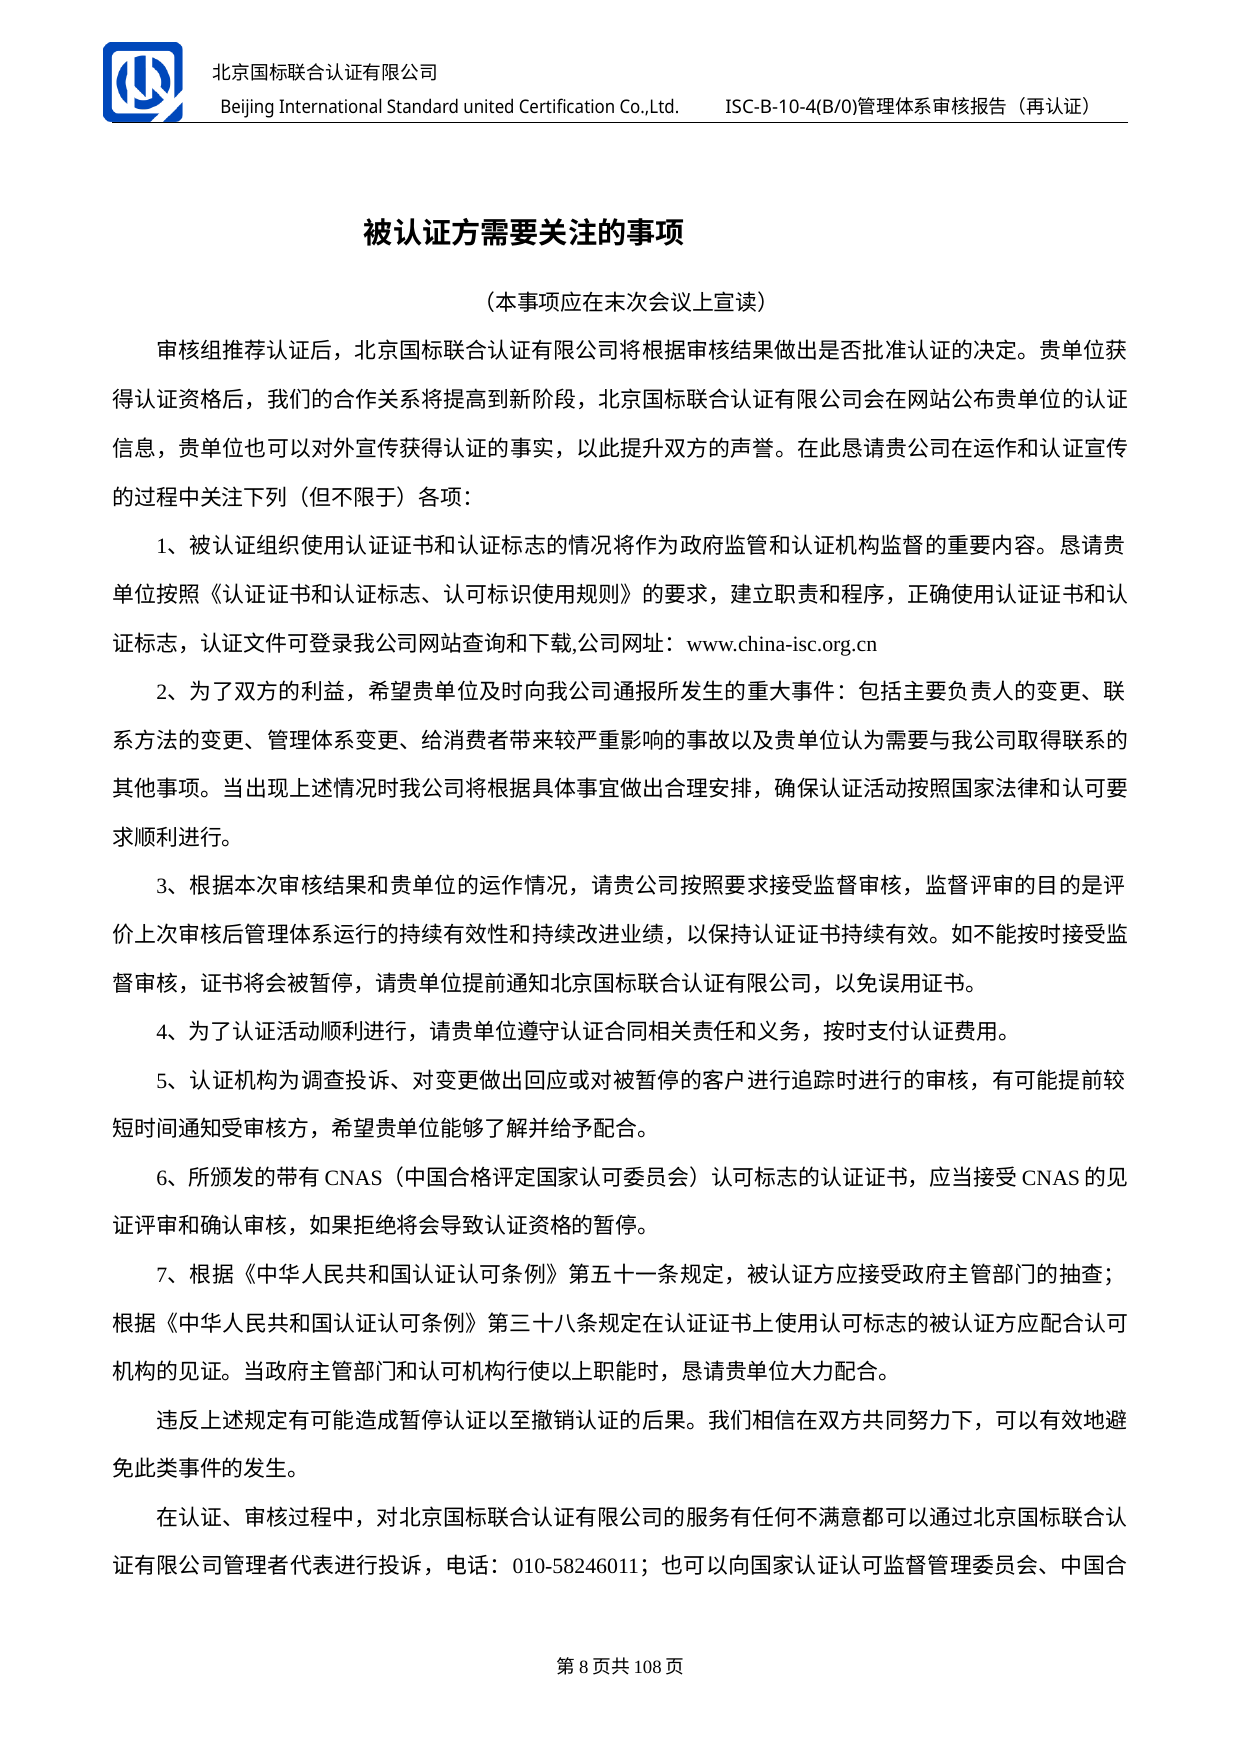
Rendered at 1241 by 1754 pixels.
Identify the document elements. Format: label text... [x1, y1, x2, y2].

text 被认证方需要关注的事项 [112, 198, 1128, 263]
text 审核组推荐认证后，北京国标联合认证有限公司将根据审核结果做出是否批准认证的决定。贵单位获得认证资格后，我们的合作关系将提高到新阶段，北京国标联合认证有限公司会在网站公布贵单位的认证信息，贵单位也可以对外宣传获得认证的事实，以此提升双方的声誉。在此恳请贵公司在运作和认证宣传的过程中关注下列（但不限于）各项： [112, 333, 1128, 512]
text 违反上述规定有可能造成暂停认证以至撤销认证的后果。我们相信在双方共同努力下，可以有效地避免此类事件的发生。 [112, 1402, 1128, 1483]
text 3、根据本次审核结果和贵单位的运作情况，请贵公司按照要求接受监督审核，监督评审的目的是评价上次审核后管理体系运行的持续有效性和持续改进业绩，以保持认证证书持续有效。如不能按时接受监督审核，证书将会被暂停，请贵单位提前通知北京国标联合认证有限公司，以免误用证书。 [112, 868, 1128, 998]
text 5、认证机构为调查投诉、对变更做出回应或对被暂停的客户进行追踪时进行的审核，有可能提前较短时间通知受审核方，希望贵单位能够了解并给予配合。 [112, 1062, 1128, 1143]
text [112, 1499, 1128, 1581]
text 7、根据《中华人民共和国认证认可条例》第五十一条规定，被认证方应接受政府主管部门的抽查；根据《中华人民共和国认证认可条例》第三十八条规定在认证证书上使用认可标志的被认证方应配合认可机构的见证。当政府主管部门和认可机构行使以上职能时，恳请贵单位大力配合。 [112, 1256, 1128, 1386]
text 4、为了认证活动顺利进行，请贵单位遵守认证合同相关责任和义务，按时支付认证费用。 [112, 1014, 1128, 1046]
text （本事项应在末次会议上宣读） [112, 285, 1128, 317]
picture [103, 42, 183, 122]
text 2、为了双方的利益，希望贵单位及时向我公司通报所发生的重大事件：包括主要负责人的变更、联系方法的变更、管理体系变更、给消费者带来较严重影响的事故以及贵单位认为需要与我公司取得联系的其他事项。当出现上述情况时我公司将根据具体事宜做出合理安排，确保认证活动按照国家法律和认可要求顺利进行。 [112, 673, 1128, 852]
text 1、被认证组织使用认证证书和认证标志的情况将作为政府监管和认证机构监督的重要内容。恳请贵单位按照《认证证书和认证标志、认可标识使用规则》的要求，建立职责和程序，正确使用认证证书和认证标志，认证文件可登录我公司网站查询和下载,公司网址：www.china-isc.org.cn [112, 528, 1128, 658]
text 6、所颁发的带有CNAS（中国合格评定国家认可委员会）认可标志的认证证书，应当接受CNAS的见证评审和确认审核，如果拒绝将会导致认证资格的暂停。 [112, 1159, 1128, 1241]
